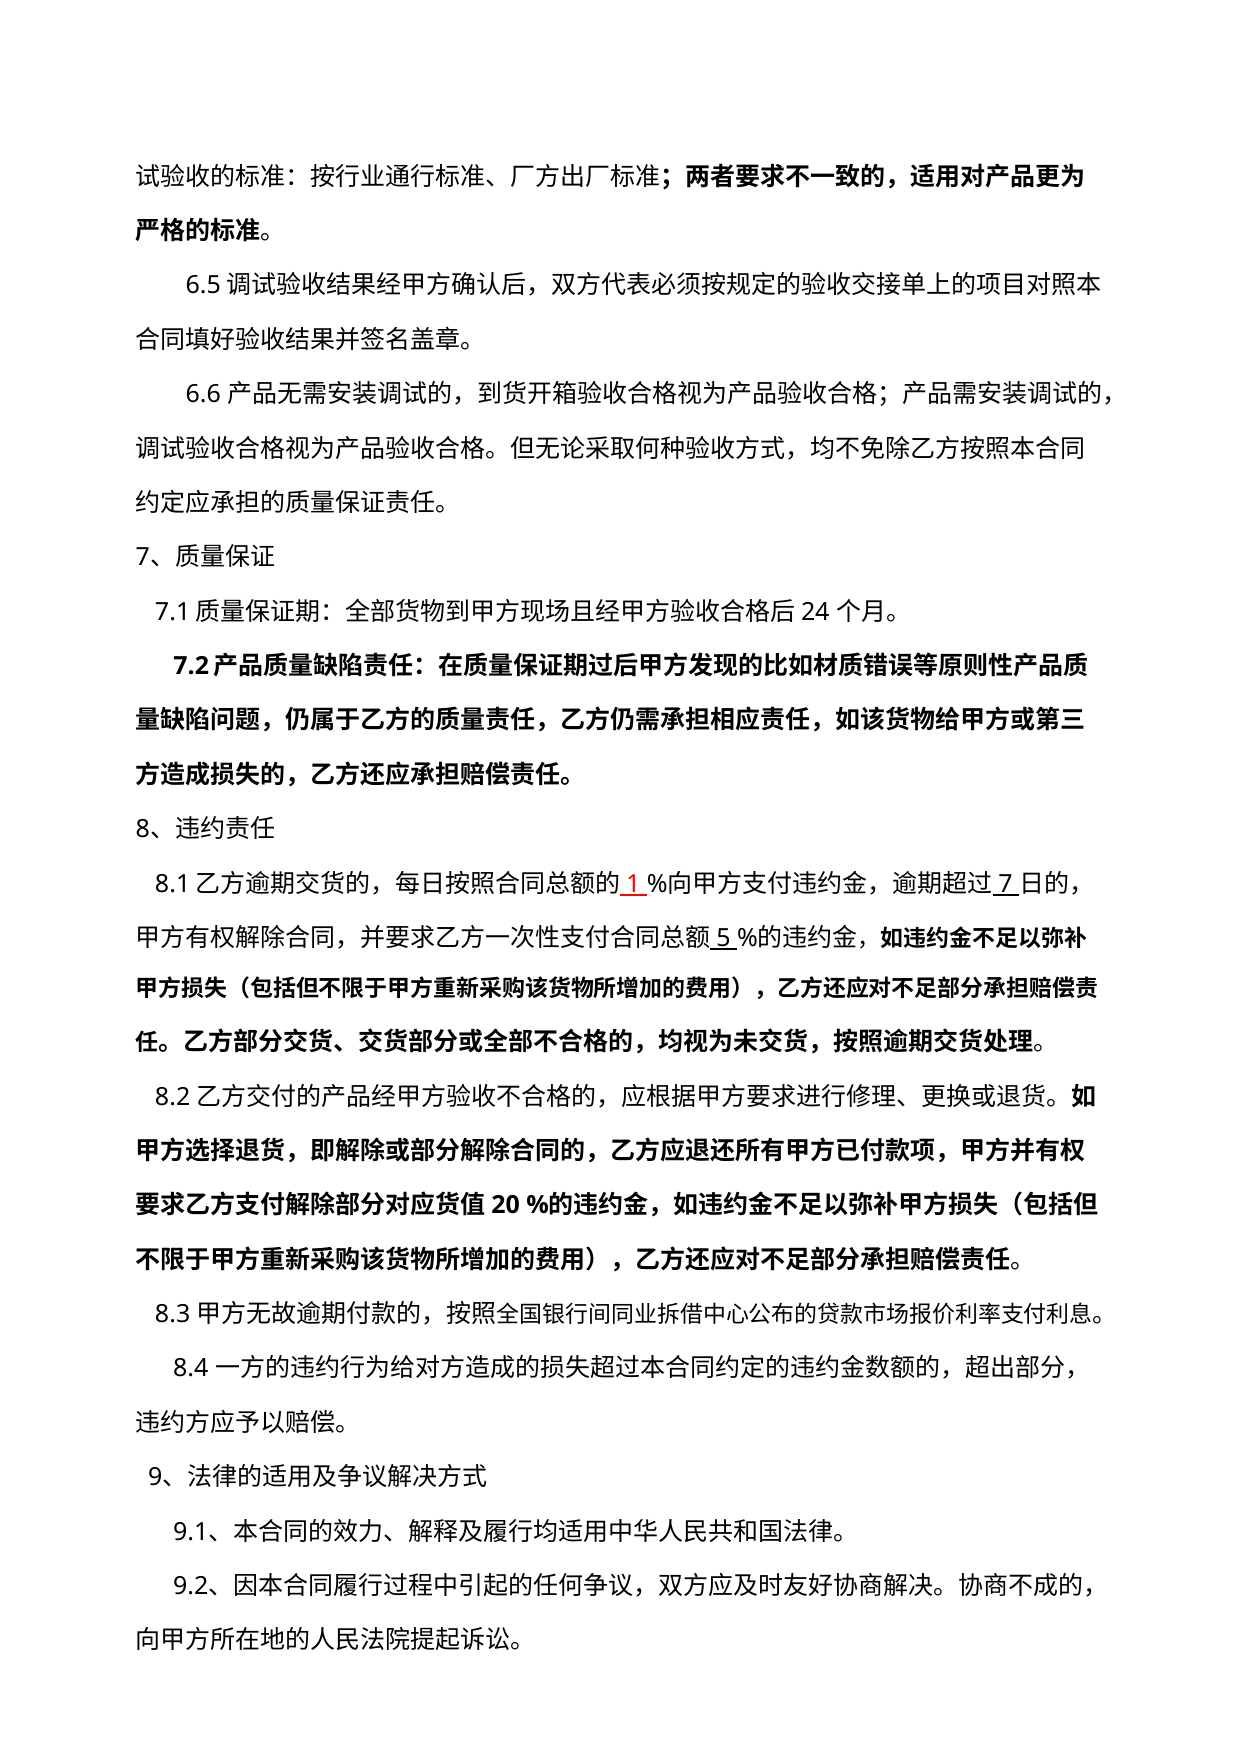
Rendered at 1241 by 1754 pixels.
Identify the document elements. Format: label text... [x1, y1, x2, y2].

text 8、违约责任 [135, 809, 1107, 845]
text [135, 156, 1107, 247]
text 9、法律的适用及争议解决方式 [135, 1457, 1107, 1493]
text 8.2 乙方交付的产品经甲方验收不合格的，应根据甲方要求进行修理、更换或退货。如甲方选择退货，即解除或部分解除合同的，乙方应退还所有甲方已付款项，甲方并有权要求乙方支付解除部分对应货值 20 %的违约金，如违约金不足以弥补甲方损失（包括但不限于甲方重新采购该货物所增加的费用），乙方还应对不足部分承担赔偿责任。 [135, 1076, 1107, 1275]
text 6.6 产品无需安装调试的，到货开箱验收合格视为产品验收合格；产品需安装调试的，调试验收合格视为产品验收合格。但无论采取何种验收方式，均不免除乙方按照本合同约定应承担的质量保证责任。 [135, 374, 1107, 519]
text 7.2产品质量缺陷责任：在质量保证期过后甲方发现的比如材质错误等原则性产品质量缺陷问题，仍属于乙方的质量责任，乙方仍需承担相应责任，如该货物给甲方或第三方造成损失的，乙方还应承担赔偿责任。 [135, 646, 1107, 791]
text 6.5调试验收结果经甲方确认后，双方代表必须按规定的验收交接单上的项目对照本合同填好验收结果并签名盖章。 [135, 265, 1107, 356]
text 9.1、本合同的效力、解释及履行均适用中华人民共和国法律。 [135, 1511, 1107, 1547]
text 7.1质量保证期：全部货物到甲方现场且经甲方验收合格后 24 个月。 [135, 591, 1107, 627]
text 9.2、因本合同履行过程中引起的任何争议，双方应及时友好协商解决。协商不成的，向甲方所在地的人民法院提起诉讼。 [135, 1565, 1107, 1656]
text 8.1乙方逾期交货的，每日按照合同总额的 1 %向甲方支付违约金，逾期超过 7 日的，甲方有权解除合同，并要求乙方一次性支付合同总额 5 %的违约金，如违约金不足以弥补甲方损失（包括但不限于甲方重新采购该货物所增加的费用），乙方还应对不足部分承担赔偿责任。乙方部分交货、交货部分或全部不合格的，均视为未交货，按照逾期交货处理。 [135, 863, 1107, 1058]
text 7、质量保证 [135, 537, 1107, 573]
text 8.4 一方的违约行为给对方造成的损失超过本合同约定的违约金数额的，超出部分，违约方应予以赔偿。 [135, 1348, 1107, 1438]
text 8.3 甲方无故逾期付款的，按照全国银行间同业拆借中心公布的贷款市场报价利率支付利息。 [135, 1293, 1107, 1330]
